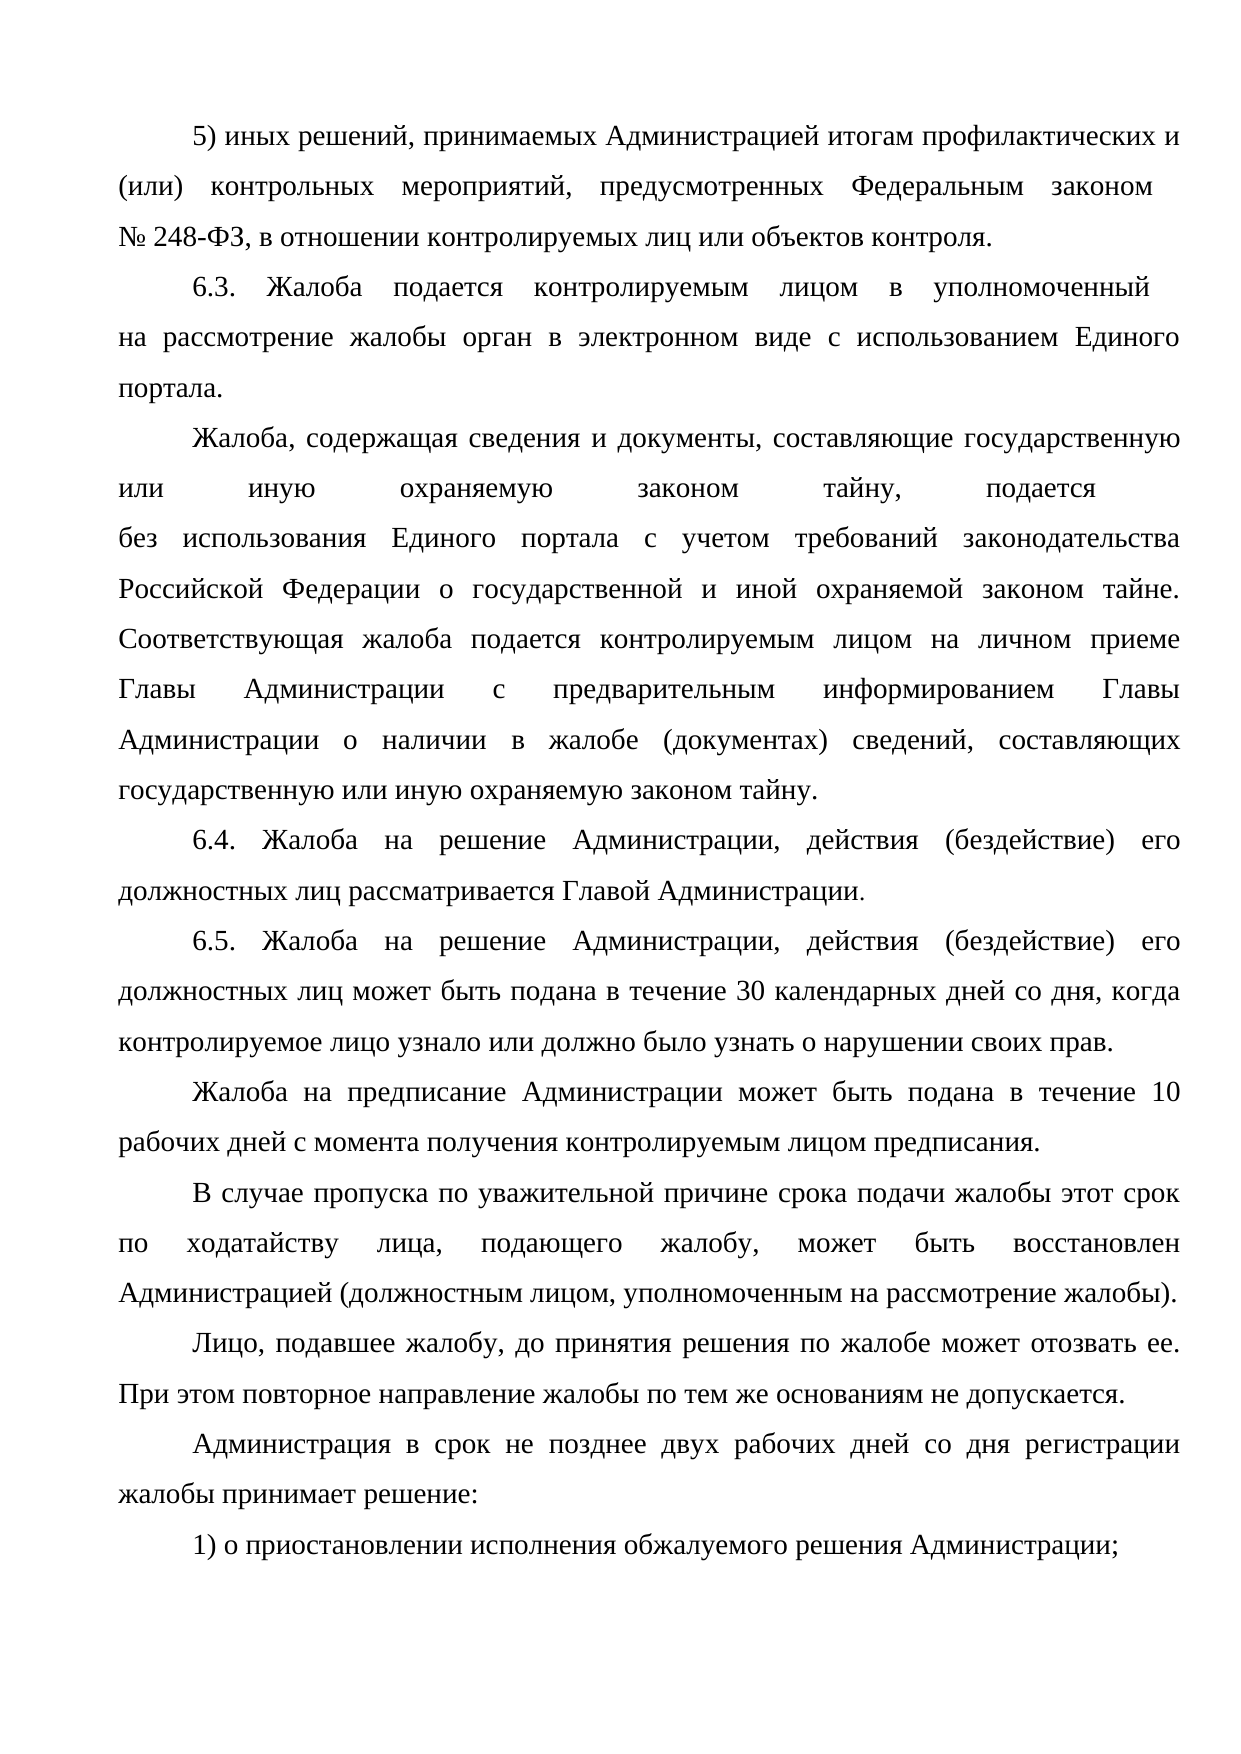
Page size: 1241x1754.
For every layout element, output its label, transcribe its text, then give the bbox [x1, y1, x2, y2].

text 6.5. Жалоба на решение Администрации, действия (бездействие) его должностных лиц может быть подана в течение 30 календарных дней со дня, когда контролируемое лицо узнало или должно было узнать о нарушении своих прав. [118, 923, 1181, 1057]
text Лицо, подавшее жалобу, до принятия решения по жалобе может отозвать ее. При этом повторное направление жалобы по тем же основаниям не допускается. [118, 1326, 1181, 1409]
text 5) иных решений, принимаемых Администрацией итогам профилактических и (или) контрольных мероприятий, предусмотренных Федеральным законом № 248-ФЗ, в отношении контролируемых лиц или объектов контроля. [118, 118, 1181, 252]
text 6.4. Жалоба на решение Администрации, действия (бездействие) его должностных лиц рассматривается Главой Администрации. [118, 822, 1181, 906]
text Жалоба, содержащая сведения и документы, составляющие государственную или иную охраняемую законом тайну, подается без использования Единого портала с учетом требований законодательства Российской Федерации о государственной и иной охраняемой законом тайне. Соответствующая жалоба подается контролируемым лицом на личном приеме Главы Администрации с предварительным информированием Главы Администрации о наличии в жалобе (документах) сведений, составляющих государственную или иную охраняемую законом тайну. [118, 420, 1181, 806]
text 1) о приостановлении исполнения обжалуемого решения Администрации; [118, 1527, 1181, 1560]
text Жалоба на предписание Администрации может быть подана в течение 10 рабочих дней с момента получения контролируемым лицом предписания. [118, 1074, 1181, 1158]
text В случае пропуска по уважительной причине срока подачи жалобы этот срок по ходатайству лица, подающего жалобу, может быть восстановлен Администрацией (должностным лицом, уполномоченным на рассмотрение жалобы). [118, 1175, 1181, 1309]
text 6.3. Жалоба подается контролируемым лицом в уполномоченный на рассмотрение жалобы орган в электронном виде с использованием Единого портала. [118, 269, 1181, 403]
text Администрация в срок не позднее двух рабочих дней со дня регистрации жалобы принимает решение: [118, 1426, 1181, 1510]
